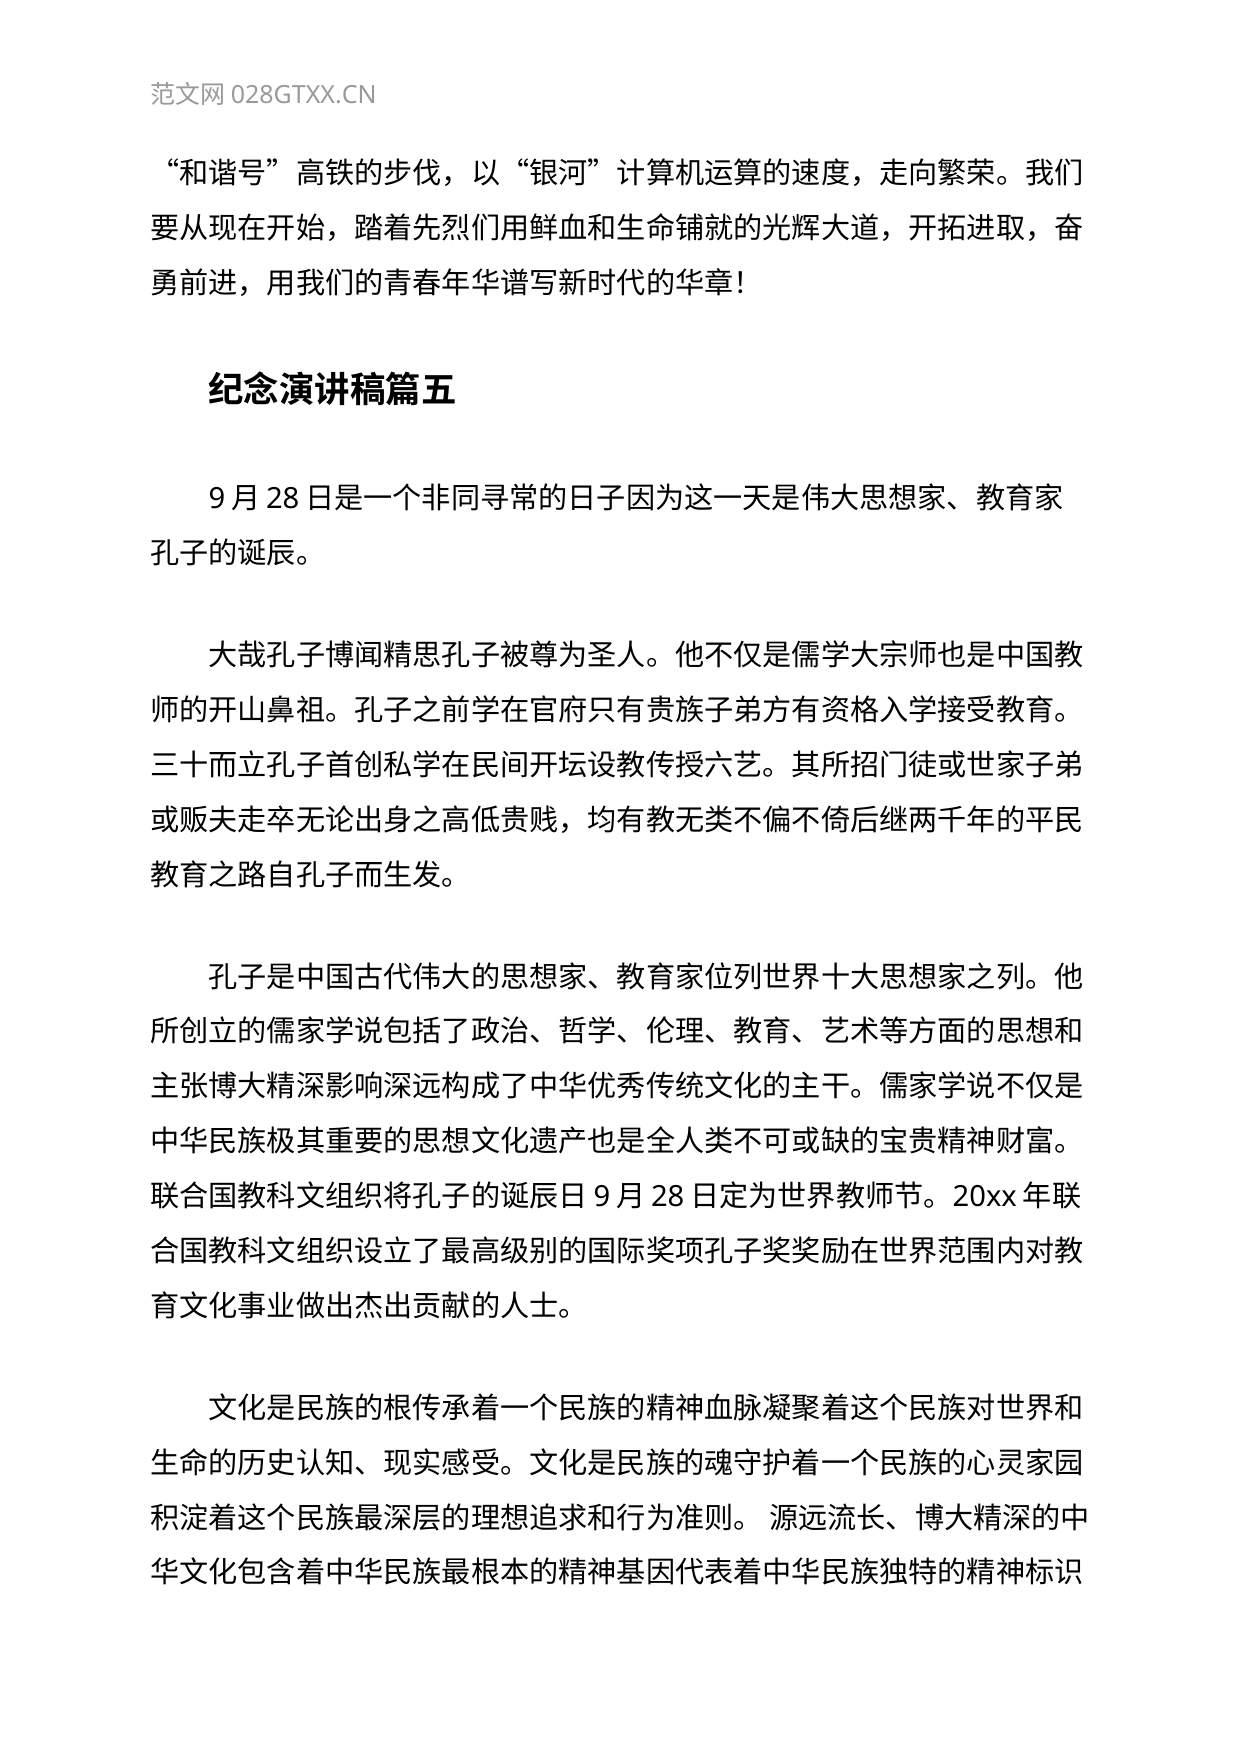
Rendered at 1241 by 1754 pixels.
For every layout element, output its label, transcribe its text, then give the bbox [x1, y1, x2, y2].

text 9月28日是一个非同寻常的日子因为这一天是伟大思想家、教育家孔子的诞辰。 [150, 475, 1090, 572]
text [150, 1384, 1090, 1591]
text 纪念演讲稿篇五 [150, 362, 1090, 413]
text 孔子是中国古代伟大的思想家、教育家位列世界十大思想家之列。他所创立的儒家学说包括了政治、哲学、伦理、教育、艺术等方面的思想和主张博大精深影响深远构成了中华优秀传统文化的主干。儒家学说不仅是中华民族极其重要的思想文化遗产也是全人类不可或缺的宝贵精神财富。联合国教科文组织将孔子的诞辰日9月28日定为世界教师节。20xx年联合国教科文组织设立了最高级别的国际奖项孔子奖奖励在世界范围内对教育文化事业做出杰出贡献的人士。 [150, 953, 1090, 1325]
text 大哉孔子博闻精思孔子被尊为圣人。他不仅是儒学大宗师也是中国教师的开山鼻祖。孔子之前学在官府只有贵族子弟方有资格入学接受教育。三十而立孔子首创私学在民间开坛设教传授六艺。其所招门徒或世家子弟或贩夫走卒无论出身之高低贵贱，均有教无类不偏不倚后继两千年的平民教育之路自孔子而生发。 [150, 632, 1090, 894]
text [150, 150, 1090, 302]
